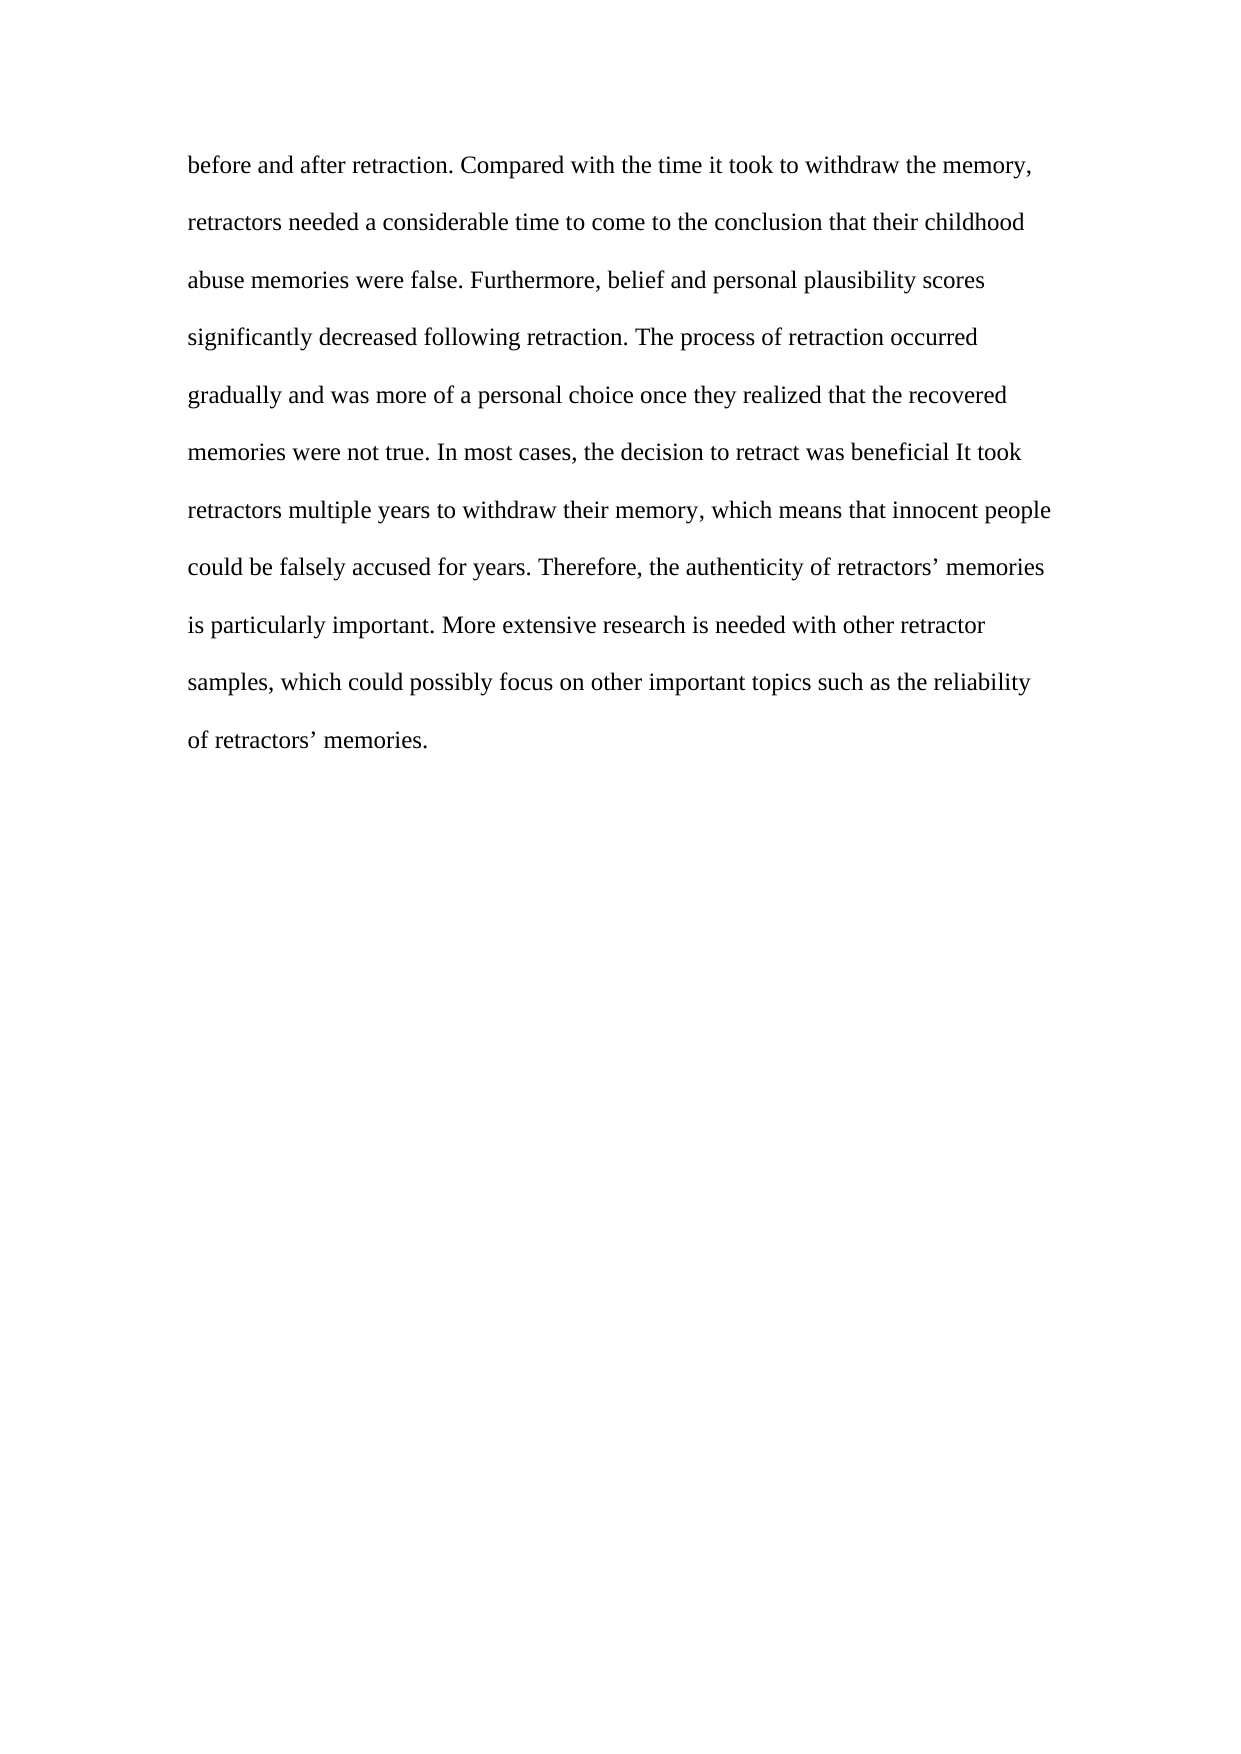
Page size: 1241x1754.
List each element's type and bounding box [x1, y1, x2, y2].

text [187, 150, 1053, 754]
